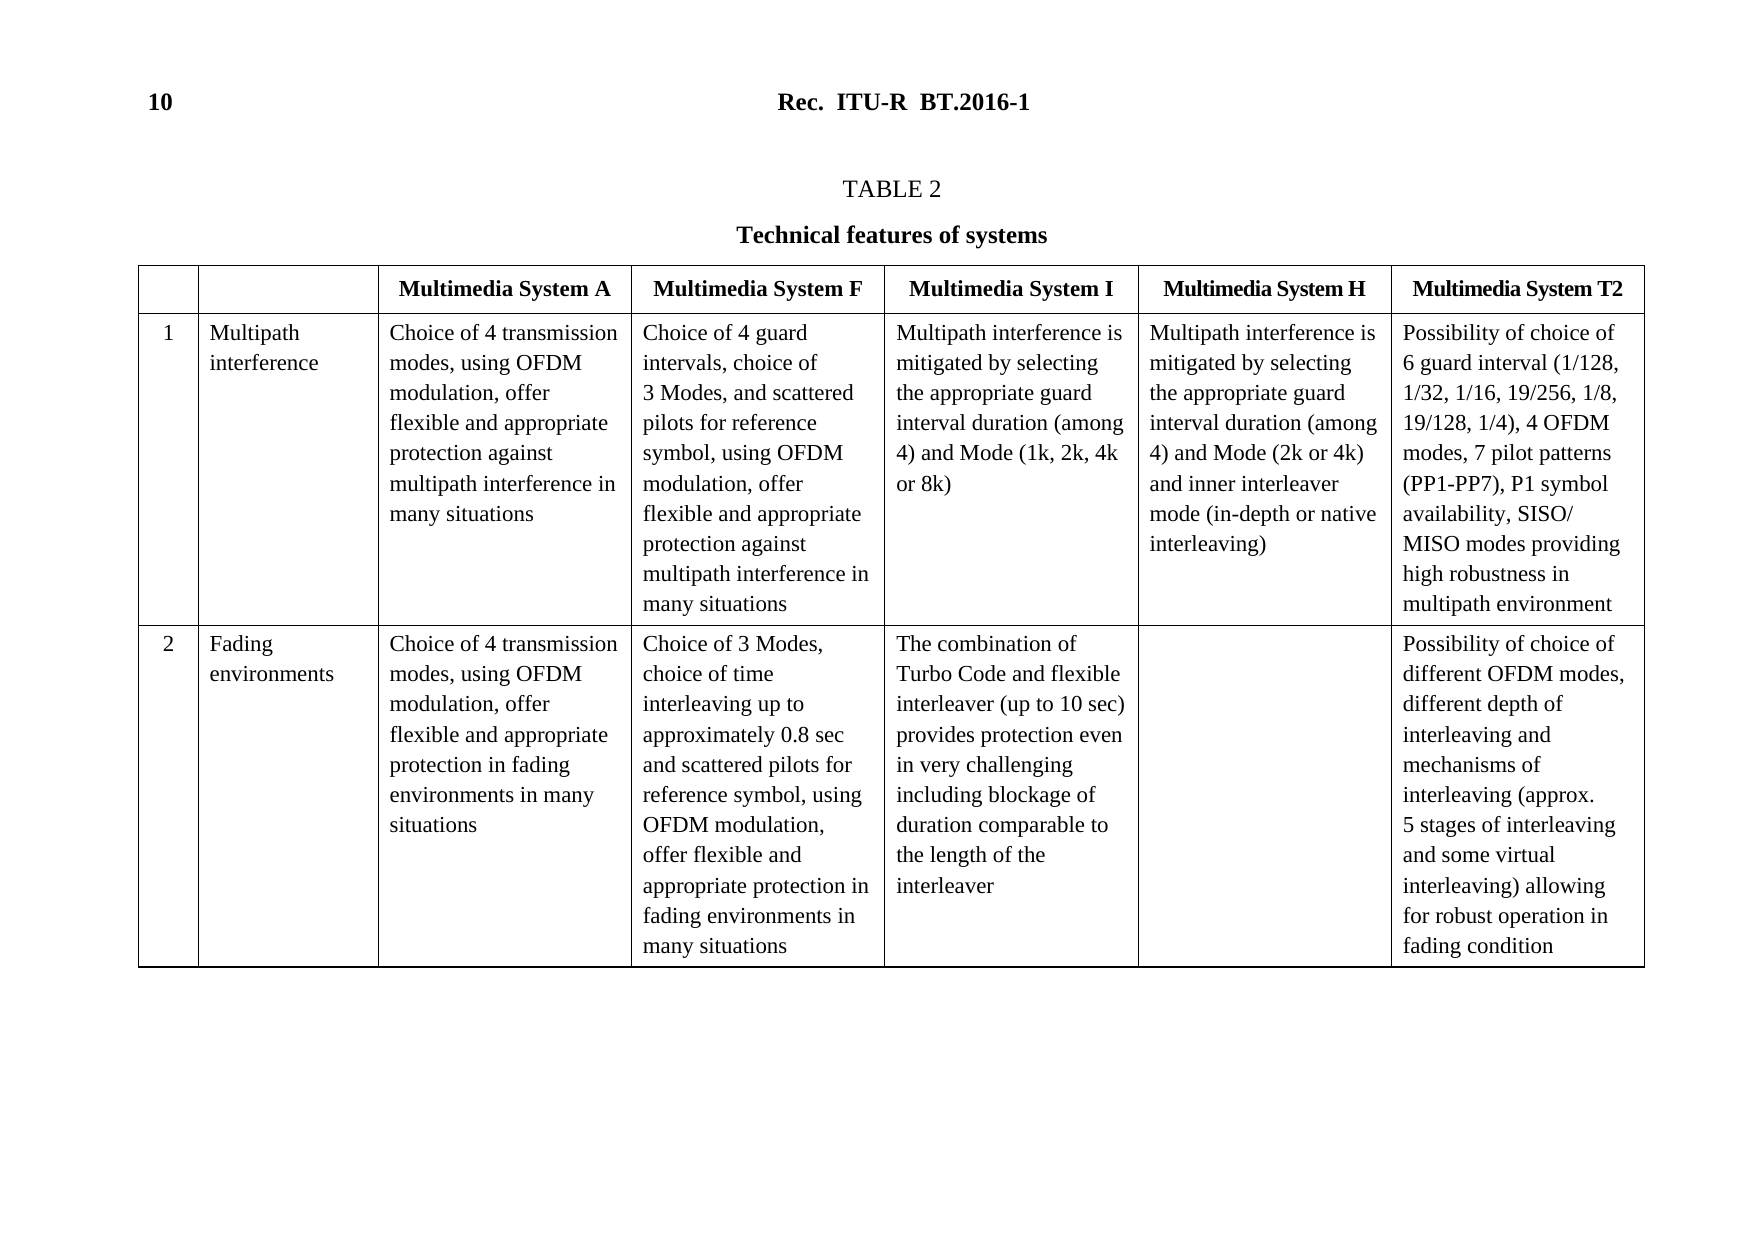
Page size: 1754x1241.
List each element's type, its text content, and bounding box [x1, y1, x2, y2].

table_cell Choice of 3 Modes, choice of time interleaving up to approximately 0.8 sec and scattered pilots for reference symbol, using OFDM modulation, offer flexible and appropriate protection in fading environments in many situations [632, 626, 884, 966]
table_header Multimedia System F [632, 266, 884, 313]
table_cell Multipath interference [199, 314, 378, 625]
table_cell Possibility of choice of 6 guard interval (1/128, 1/32, 1/16, 19/256, 1/8, 19/128, 1/4), 4 OFDM modes, 7 pilot patterns (PP1-PP7), P1 symbol availability, SISO/ MISO modes providing high robustness in multipath environment [1392, 314, 1644, 625]
table_cell [1139, 626, 1391, 966]
table_cell Choice of 4 transmission modes, using OFDM modulation, offer flexible and appropriate protection in fading environments in many situations [379, 626, 631, 966]
table_header Multimedia System H [1139, 266, 1391, 313]
table_cell The combination of Turbo Code and flexible interleaver (up to 10 sec) provides protection even in very challenging including blockage of duration comparable to the length of the interleaver [885, 626, 1138, 966]
text TABLE 2 [148, 141, 1636, 203]
table_header [199, 266, 378, 313]
title Technical features of systems [148, 220, 1636, 249]
table_header Multimedia System T2 [1392, 266, 1644, 313]
table_cell 2 [139, 626, 198, 966]
table_header Multimedia System I [885, 266, 1138, 313]
table_cell Multipath interference is mitigated by selecting the appropriate guard interval duration (among 4) and Mode (1k, 2k, 4k or 8k) [885, 314, 1138, 625]
table_cell Possibility of choice of different OFDM modes, different depth of interleaving and mechanisms of interleaving (approx. 5 stages of interleaving and some virtual interleaving) allowing for robust operation in fading condition [1392, 626, 1644, 966]
table_cell Fading environments [199, 626, 378, 966]
table_cell Choice of 4 transmission modes, using OFDM modulation, offer flexible and appropriate protection against multipath interference in many situations [379, 314, 631, 625]
table_cell Choice of 4 guard intervals, choice of 3 Modes, and scattered pilots for reference symbol, using OFDM modulation, offer flexible and appropriate protection against multipath interference in many situations [632, 314, 884, 625]
table_header Multimedia System A [379, 266, 631, 313]
table_cell Multipath interference is mitigated by selecting the appropriate guard interval duration (among 4) and Mode (2k or 4k) and inner interleaver mode (in-depth or native interleaving) [1139, 314, 1391, 625]
table_header [139, 266, 198, 313]
table_cell 1 [139, 314, 198, 625]
